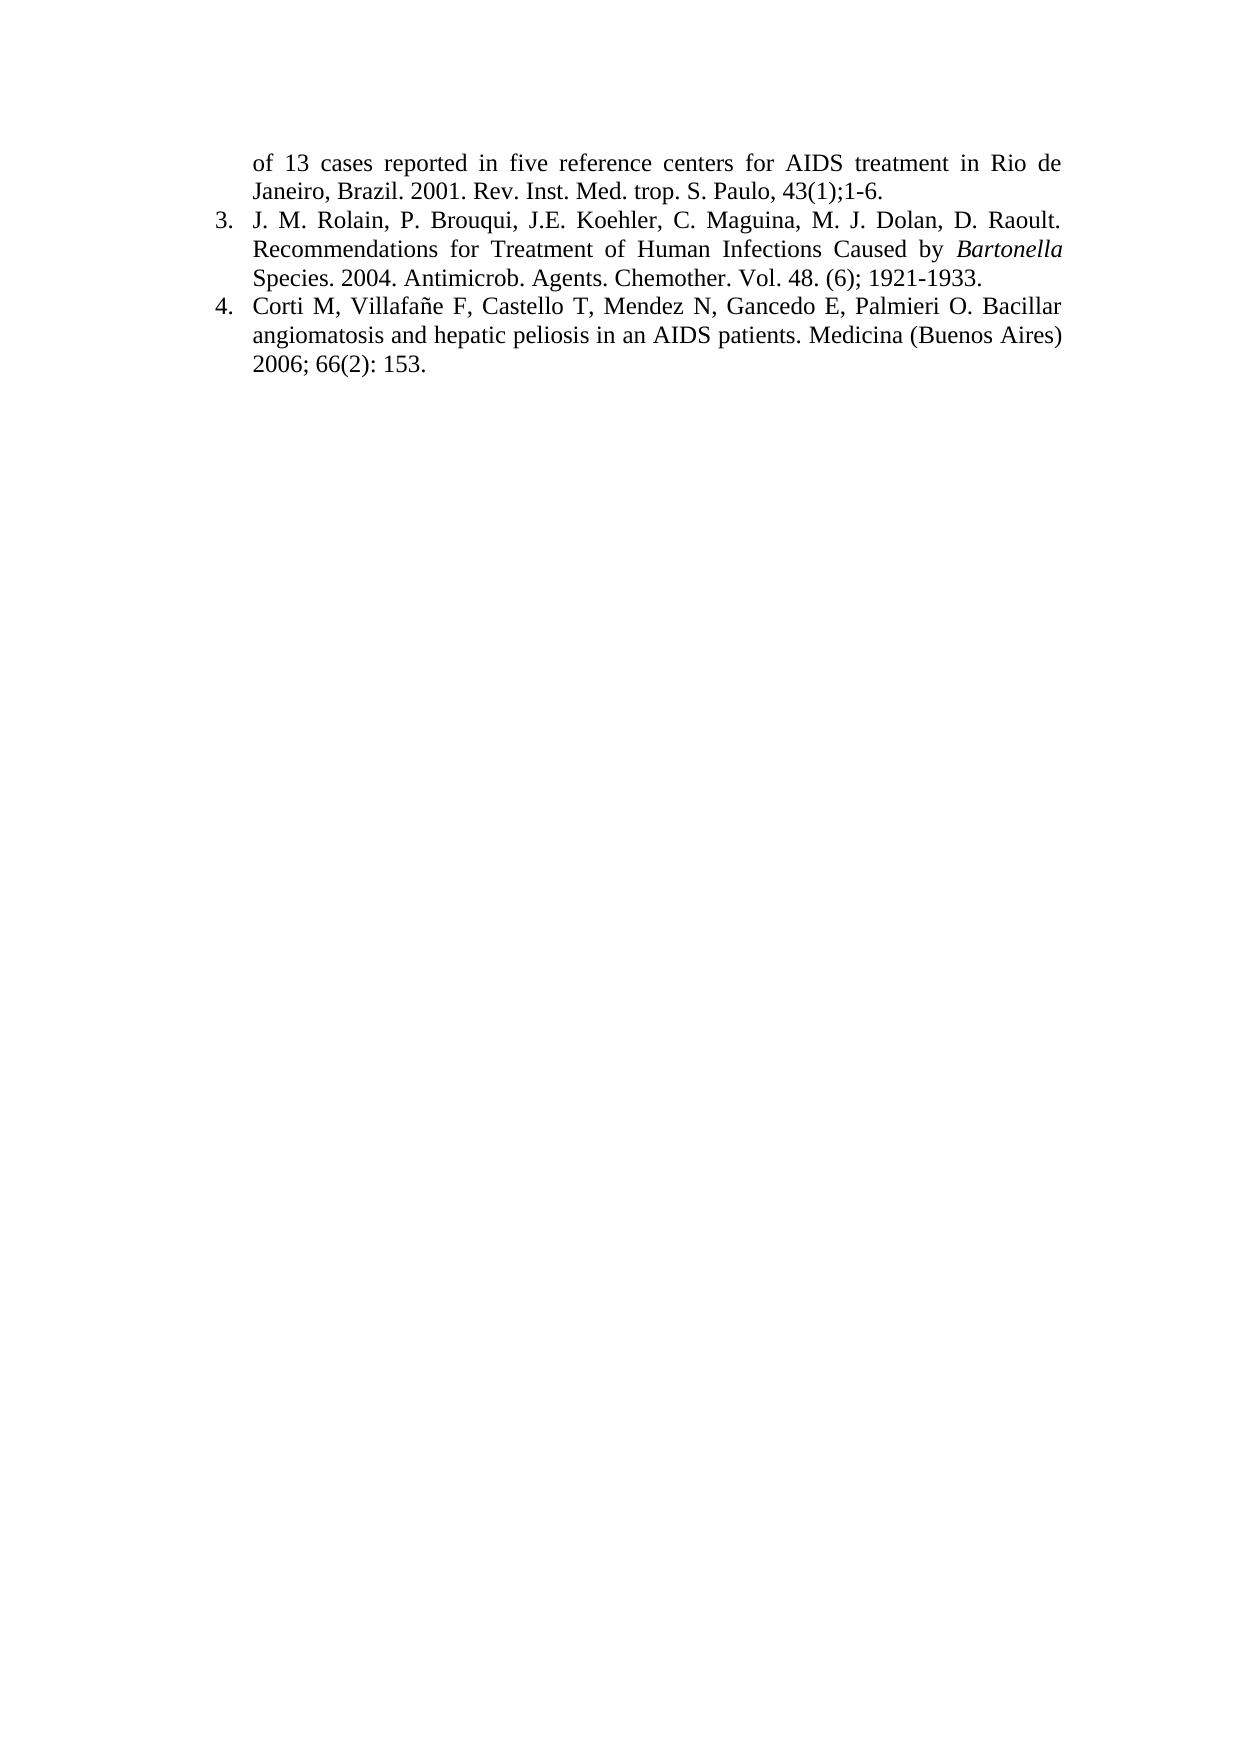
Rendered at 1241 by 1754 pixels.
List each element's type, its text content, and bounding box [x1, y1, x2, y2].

list J. M. Rolain, P. Brouqui, J.E. Koehler, C. Maguina, M. J. Dolan, D. Raoult. Recommendations for Treatment of Human Infections Caused by Bartonella Species. 2004. Antimicrob. Agents. Chemother. Vol. 48. (6); 1921-1933. [215, 205, 1063, 291]
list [215, 148, 1063, 205]
list Corti M, Villafañe F, Castello T, Mendez N, Gancedo E, Palmieri O. Bacillar angiomatosis and hepatic peliosis in an AIDS patients. Medicina (Buenos Aires) 2006; 66(2): 153. [215, 291, 1063, 378]
